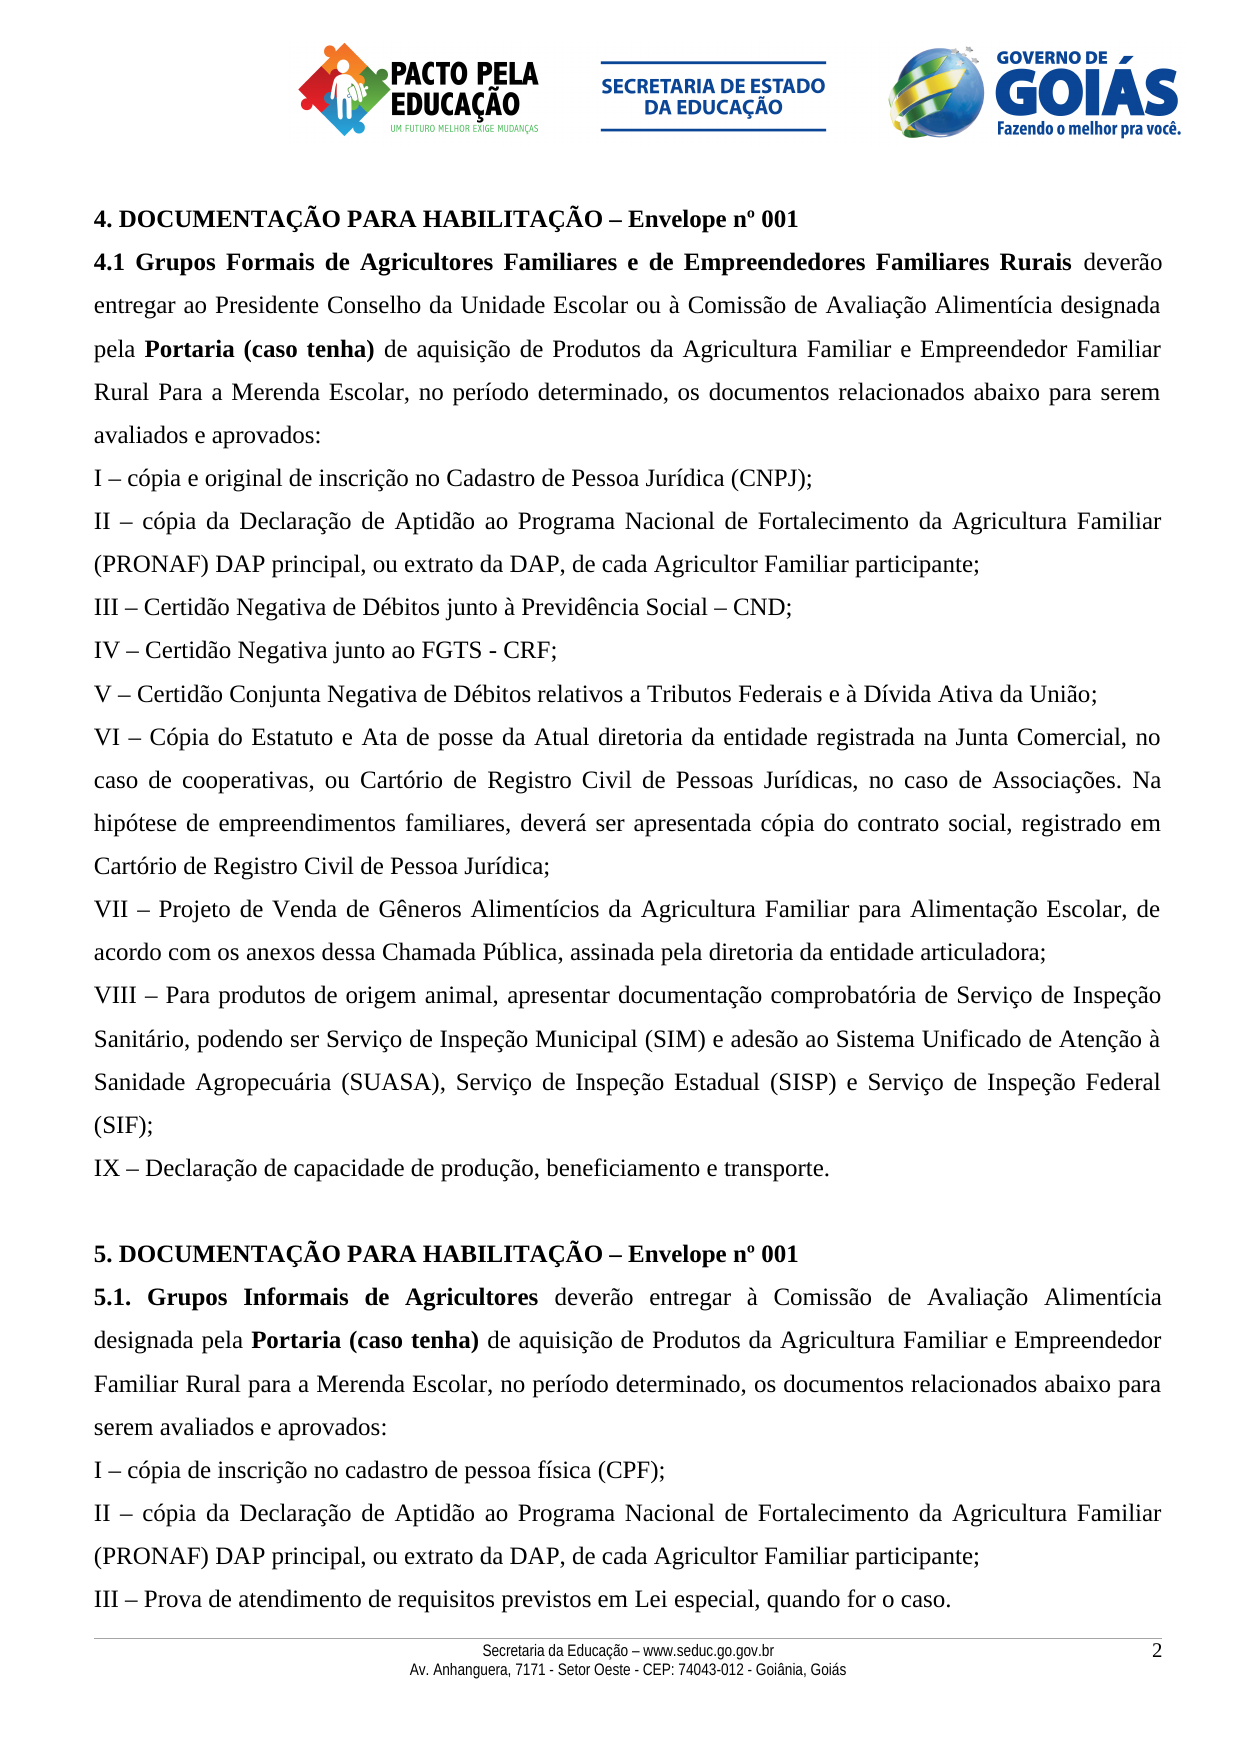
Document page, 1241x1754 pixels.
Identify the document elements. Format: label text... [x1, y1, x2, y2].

text VII – Projeto de Venda de Gêneros Alimentícios da Agricultura Familiar para Alimentação Escolar, de acordo com os anexos dessa Chamada Pública, assinada pela diretoria da entidade articuladora; [94, 894, 1162, 966]
text V – Certidão Conjunta Negativa de Débitos relativos a Tributos Federais e à Dívida Ativa da União; [94, 679, 1162, 707]
text II – cópia da Declaração de Aptidão ao Programa Nacional de Fortalecimento da Agricultura Familiar (PRONAF) DAP principal, ou extrato da DAP, de cada Agricultor Familiar participante; [94, 506, 1162, 578]
text 5.1. Grupos Informais de Agricultores deverão entregar à Comissão de Avaliação Alimentícia designada pela Portaria (caso tenha) de aquisição de Produtos da Agricultura Familiar e Empreendedor Familiar Rural para a Merenda Escolar, no período determinado, os documentos relacionados abaixo para serem avaliados e aprovados: [94, 1282, 1162, 1441]
text I – cópia e original de inscrição no Cadastro de Pessoa Jurídica (CNPJ); [94, 463, 1162, 492]
text IV – Certidão Negativa junto ao FGTS - CRF; [94, 636, 1162, 664]
text III – Certidão Negativa de Débitos junto à Previdência Social – CND; [94, 592, 1162, 621]
text 4.1 Grupos Formais de Agricultores Familiares e de Empreendedores Familiares Rurais deverão entregar ao Presidente Conselho da Unidade Escolar ou à Comissão de Avaliação Alimentícia designada pela Portaria (caso tenha) de aquisição de Produtos da Agricultura Familiar e Empreendedor Familiar Rural Para a Merenda Escolar, no período determinado, os documentos relacionados abaixo para serem avaliados e aprovados: [94, 247, 1162, 449]
text 4. DOCUMENTAÇÃO PARA HABILITAÇÃO – Envelope nº 001 [94, 204, 1162, 233]
text I – cópia de inscrição no cadastro de pessoa física (CPF); [94, 1455, 1162, 1484]
text VI – Cópia do Estatuto e Ata de posse da Atual diretoria da entidade registrada na Junta Comercial, no caso de cooperativas, ou Cartório de Registro Civil de Pessoas Jurídicas, no caso de Associações. Na hipótese de empreendimentos familiares, deverá ser apresentada cópia do contrato social, registrado em Cartório de Registro Civil de Pessoa Jurídica; [94, 722, 1162, 880]
text VIII – Para produtos de origem animal, apresentar documentação comprobatória de Serviço de Inspeção Sanitário, podendo ser Serviço de Inspeção Municipal (SIM) e adesão ao Sistema Unificado de Atenção à Sanidade Agropecuária (SUASA), Serviço de Inspeção Estadual (SISP) e Serviço de Inspeção Federal (SIF); [94, 981, 1162, 1139]
text IX – Declaração de capacidade de produção, beneficiamento e transporte. [94, 1153, 1162, 1182]
text 5. DOCUMENTAÇÃO PARA HABILITAÇÃO – Envelope nº 001 [94, 1239, 1162, 1268]
picture [289, 39, 1188, 147]
text III – Prova de atendimento de requisitos previstos em Lei especial, quando for o caso. [94, 1584, 1162, 1613]
text II – cópia da Declaração de Aptidão ao Programa Nacional de Fortalecimento da Agricultura Familiar (PRONAF) DAP principal, ou extrato da DAP, de cada Agricultor Familiar participante; [94, 1498, 1162, 1570]
